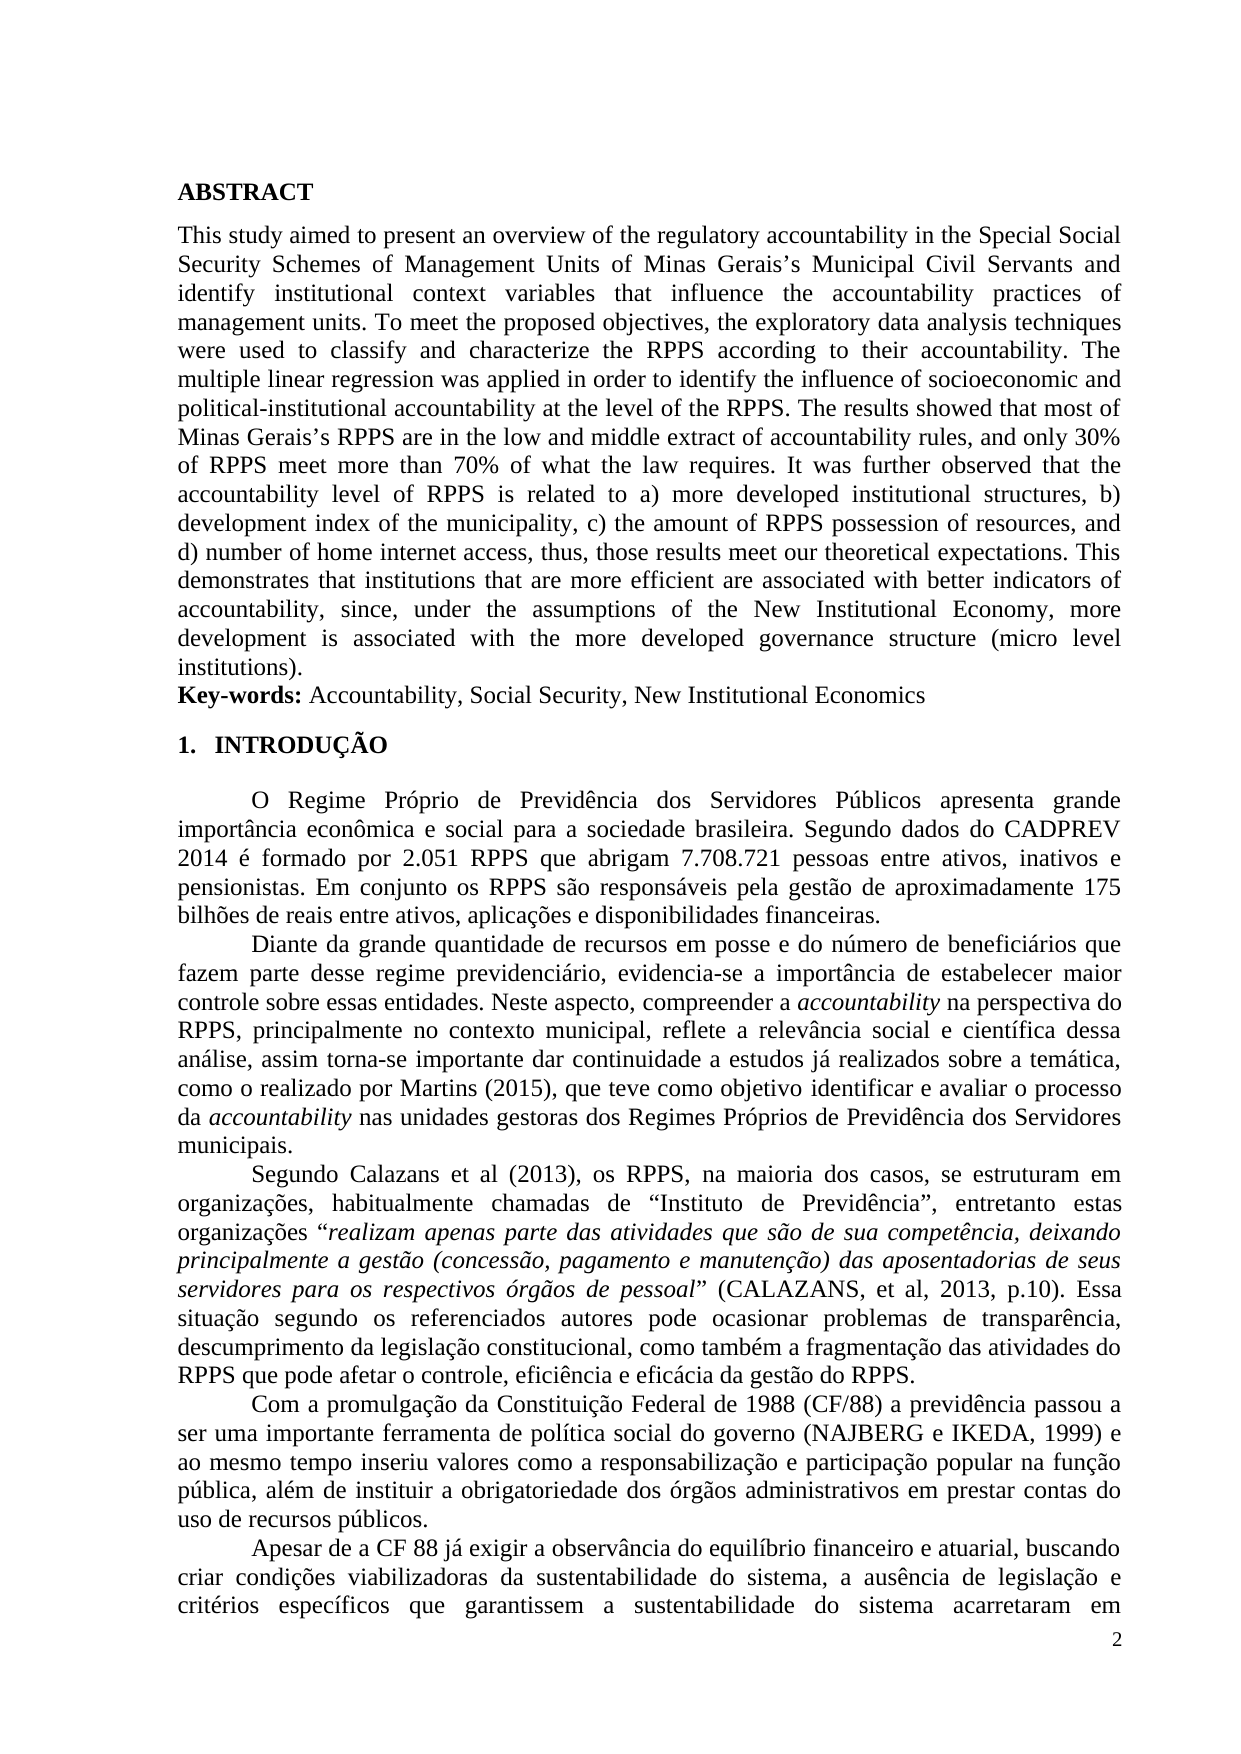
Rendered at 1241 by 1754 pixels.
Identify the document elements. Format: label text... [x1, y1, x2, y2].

text Diante da grande quantidade de recursos em posse e do número de beneficiários que fazem parte desse regime previdenciário, evidencia-se a importância de estabelecer maior controle sobre essas entidades. Neste aspecto, compreender a accountability na perspectiva do RPPS, principalmente no contexto municipal, reflete a relevância social e científica dessa análise, assim torna-se importante dar continuidade a estudos já realizados sobre a temática, como o realizado por Martins (2015), que teve como objetivo identificar e avaliar o processo da accountability nas unidades gestoras dos Regimes Próprios de Previdência dos Servidores municipais. [177, 929, 1122, 1159]
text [177, 1533, 1122, 1619]
text Segundo Calazans et al (2013), os RPPS, na maioria dos casos, se estruturam em organizações, habitualmente chamadas de “Instituto de Previdência”, entretanto estas organizações “realizam apenas parte das atividades que são de sua competência, deixando principalmente a gestão (concessão, pagamento e manutenção) das aposentadorias de seus servidores para os respectivos órgãos de pessoal” (CALAZANS, et al, 2013, p.10). Essa situação segundo os referenciados autores pode ocasionar problemas de transparência, descumprimento da legislação constitucional, como também a fragmentação das atividades do RPPS que pode afetar o controle, eficiência e eficácia da gestão do RPPS. [177, 1159, 1122, 1389]
text Key-words: Accountability, Social Security, New Institutional Economics [177, 680, 1122, 709]
text Com a promulgação da Constituição Federal de 1988 (CF/88) a previdência passou a ser uma importante ferramenta de política social do governo (NAJBERG e IKEDA, 1999) e ao mesmo tempo inseriu valores como a responsabilização e participação popular na função pública, além de instituir a obrigatoriedade dos órgãos administrativos em prestar contas do uso de recursos públicos. [177, 1389, 1122, 1533]
subtitle INTRODUÇÃO [177, 730, 1122, 759]
text O Regime Próprio de Previdência dos Servidores Públicos apresenta grande importância econômica e social para a sociedade brasileira. Segundo dados do CADPREV 2014 é formado por 2.051 RPPS que abrigam 7.708.721 pessoas entre ativos, inativos e pensionistas. Em conjunto os RPPS são responsáveis pela gestão de aproximadamente 175 bilhões de reais entre ativos, aplicações e disponibilidades financeiras. [177, 786, 1122, 929]
text ABSTRACT [177, 177, 1122, 206]
text This study aimed to present an overview of the regulatory accountability in the Special Social Security Schemes of Management Units of Minas Gerais’s Municipal Civil Servants and identify institutional context variables that influence the accountability practices of management units. To meet the proposed objectives, the exploratory data analysis techniques were used to classify and characterize the RPPS according to their accountability. The multiple linear regression was applied in order to identify the influence of socioeconomic and political-institutional accountability at the level of the RPPS. The results showed that most of Minas Gerais’s RPPS are in the low and middle extract of accountability rules, and only 30% of RPPS meet more than 70% of what the law requires. It was further observed that the accountability level of RPPS is related to a) more developed institutional structures, b) development index of the municipality, c) the amount of RPPS possession of resources, and d) number of home internet access, thus, those results meet our theoretical expectations. This demonstrates that institutions that are more efficient are associated with better indicators of accountability, since, under the assumptions of the New Institutional Economy, more development is associated with the more developed governance structure (micro level institutions). [177, 220, 1122, 680]
